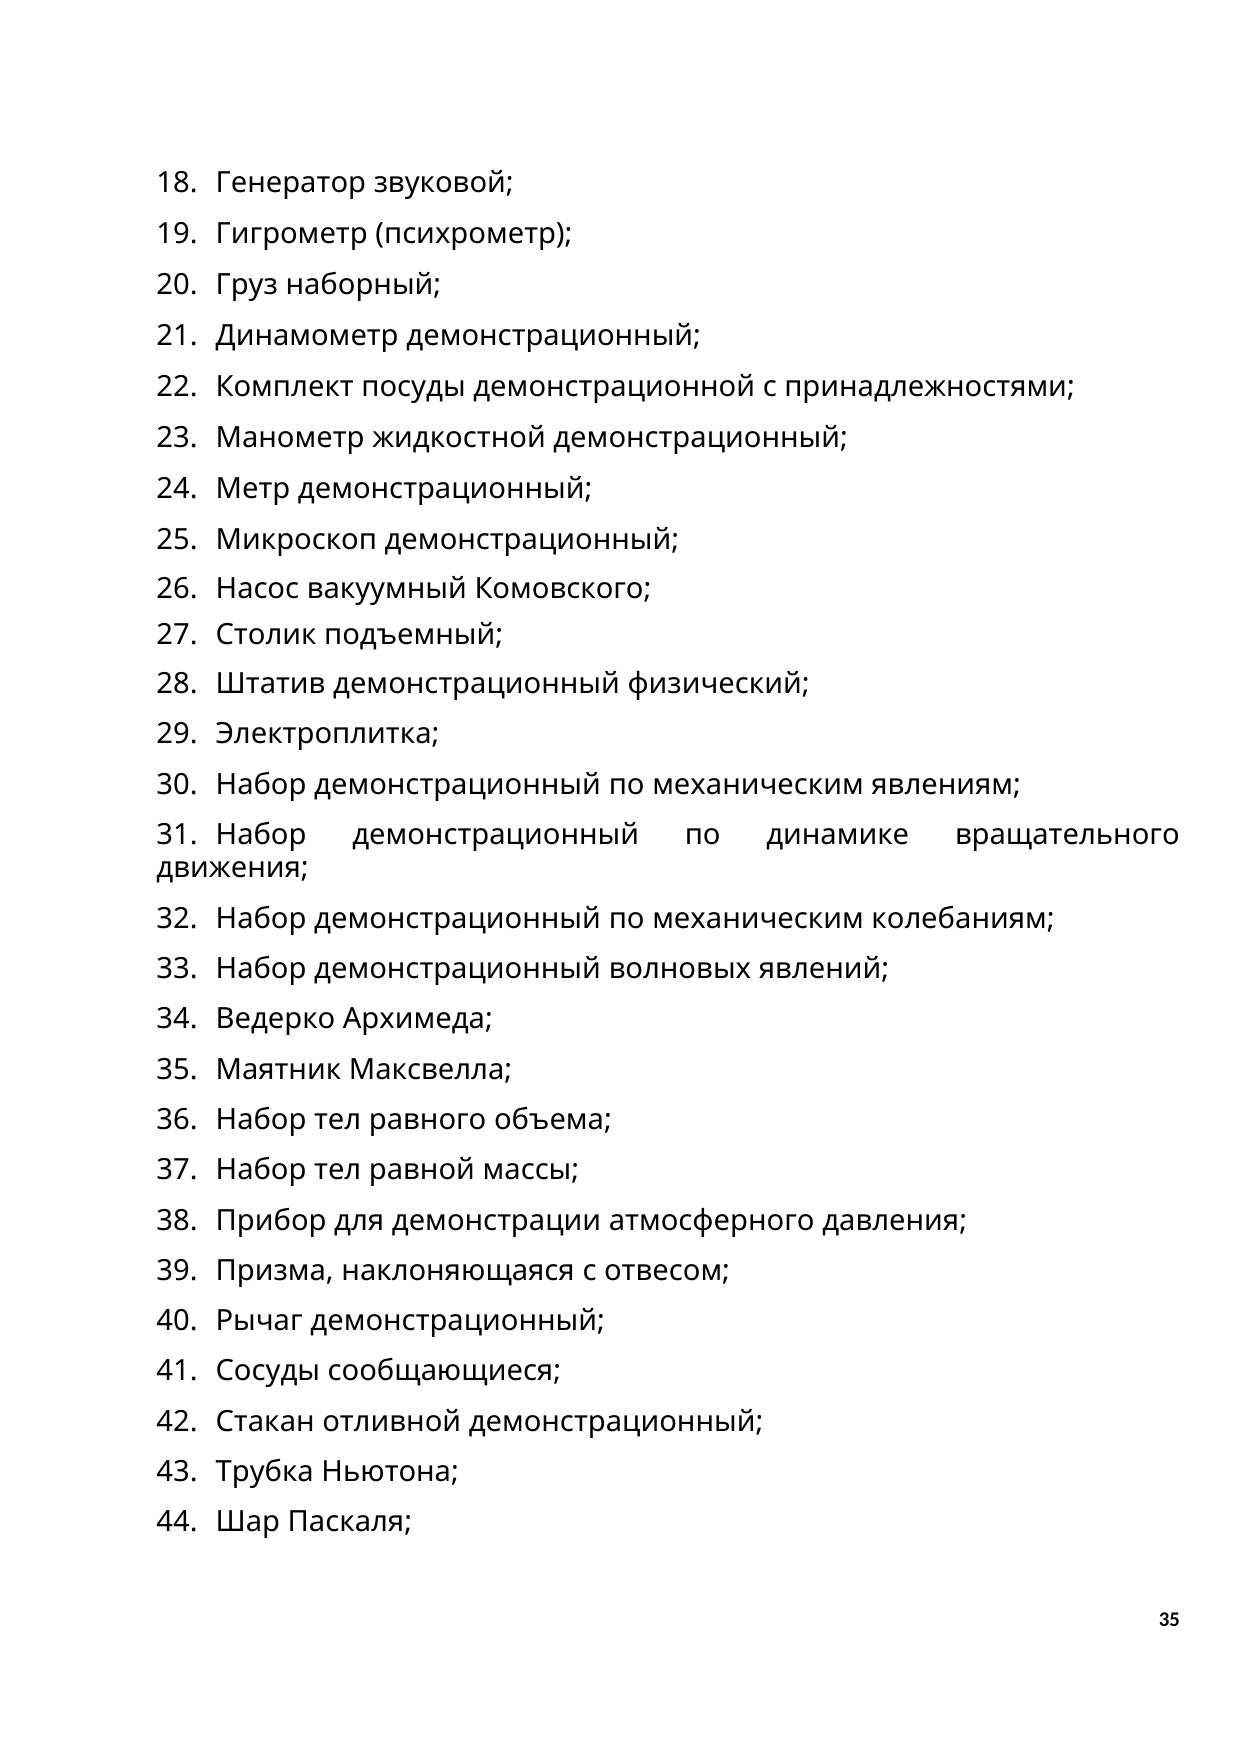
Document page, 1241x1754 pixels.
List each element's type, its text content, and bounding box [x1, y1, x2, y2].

text 28. Штатив демонстрационный физический; [156, 667, 1180, 700]
text 22. Комплект посуды демонстрационной с принадлежностями; [156, 368, 1180, 403]
text 37. Набор тел равной массы; [156, 1153, 1180, 1186]
text 21. Динамометр демонстрационный; [156, 318, 1180, 352]
text 34. Ведерко Архимеда; [156, 1002, 1180, 1036]
text 23. Манометр жидкостной демонстрационный; [156, 419, 1180, 454]
text 24. Метр демонстрационный; [156, 471, 1180, 505]
text 30. Набор демонстрационный по механическим явлениям; [156, 767, 1180, 801]
text 41. Сосуды сообщающиеся; [156, 1354, 1180, 1387]
text 32. Набор демонстрационный по механическим колебаниям; [156, 901, 1180, 935]
text 39. Призма, наклоняющаяся с отвесом; [156, 1253, 1180, 1287]
text 27. Столик подъемный; [156, 621, 1180, 650]
text 25. Микроскоп демонстрационный; [156, 522, 1180, 556]
text 19. Гигрометр (психрометр); [156, 216, 1180, 250]
text 26. Насос вакуумный Комовского; [156, 573, 1180, 604]
text 18. Генератор звуковой; [156, 164, 1180, 199]
text 35. Маятник Максвелла; [156, 1052, 1180, 1086]
text 38. Прибор для демонстрации атмосферного давления; [156, 1203, 1180, 1237]
text 36. Набор тел равного объема; [156, 1102, 1180, 1136]
text 33. Набор демонстрационный волновых явлений; [156, 952, 1180, 985]
text 42. Стакан отливной демонстрационный; [156, 1404, 1180, 1438]
text 44. Шар Паскаля; [156, 1505, 1180, 1538]
text 43. Трубка Ньютона; [156, 1454, 1180, 1488]
text 29. Электроплитка; [156, 717, 1180, 751]
text 20. Груз наборный; [156, 267, 1180, 301]
text 31. Набор демонстрационный по динамике вращательного движения; [156, 818, 1180, 885]
text 40. Рычаг демонстрационный; [156, 1303, 1180, 1337]
